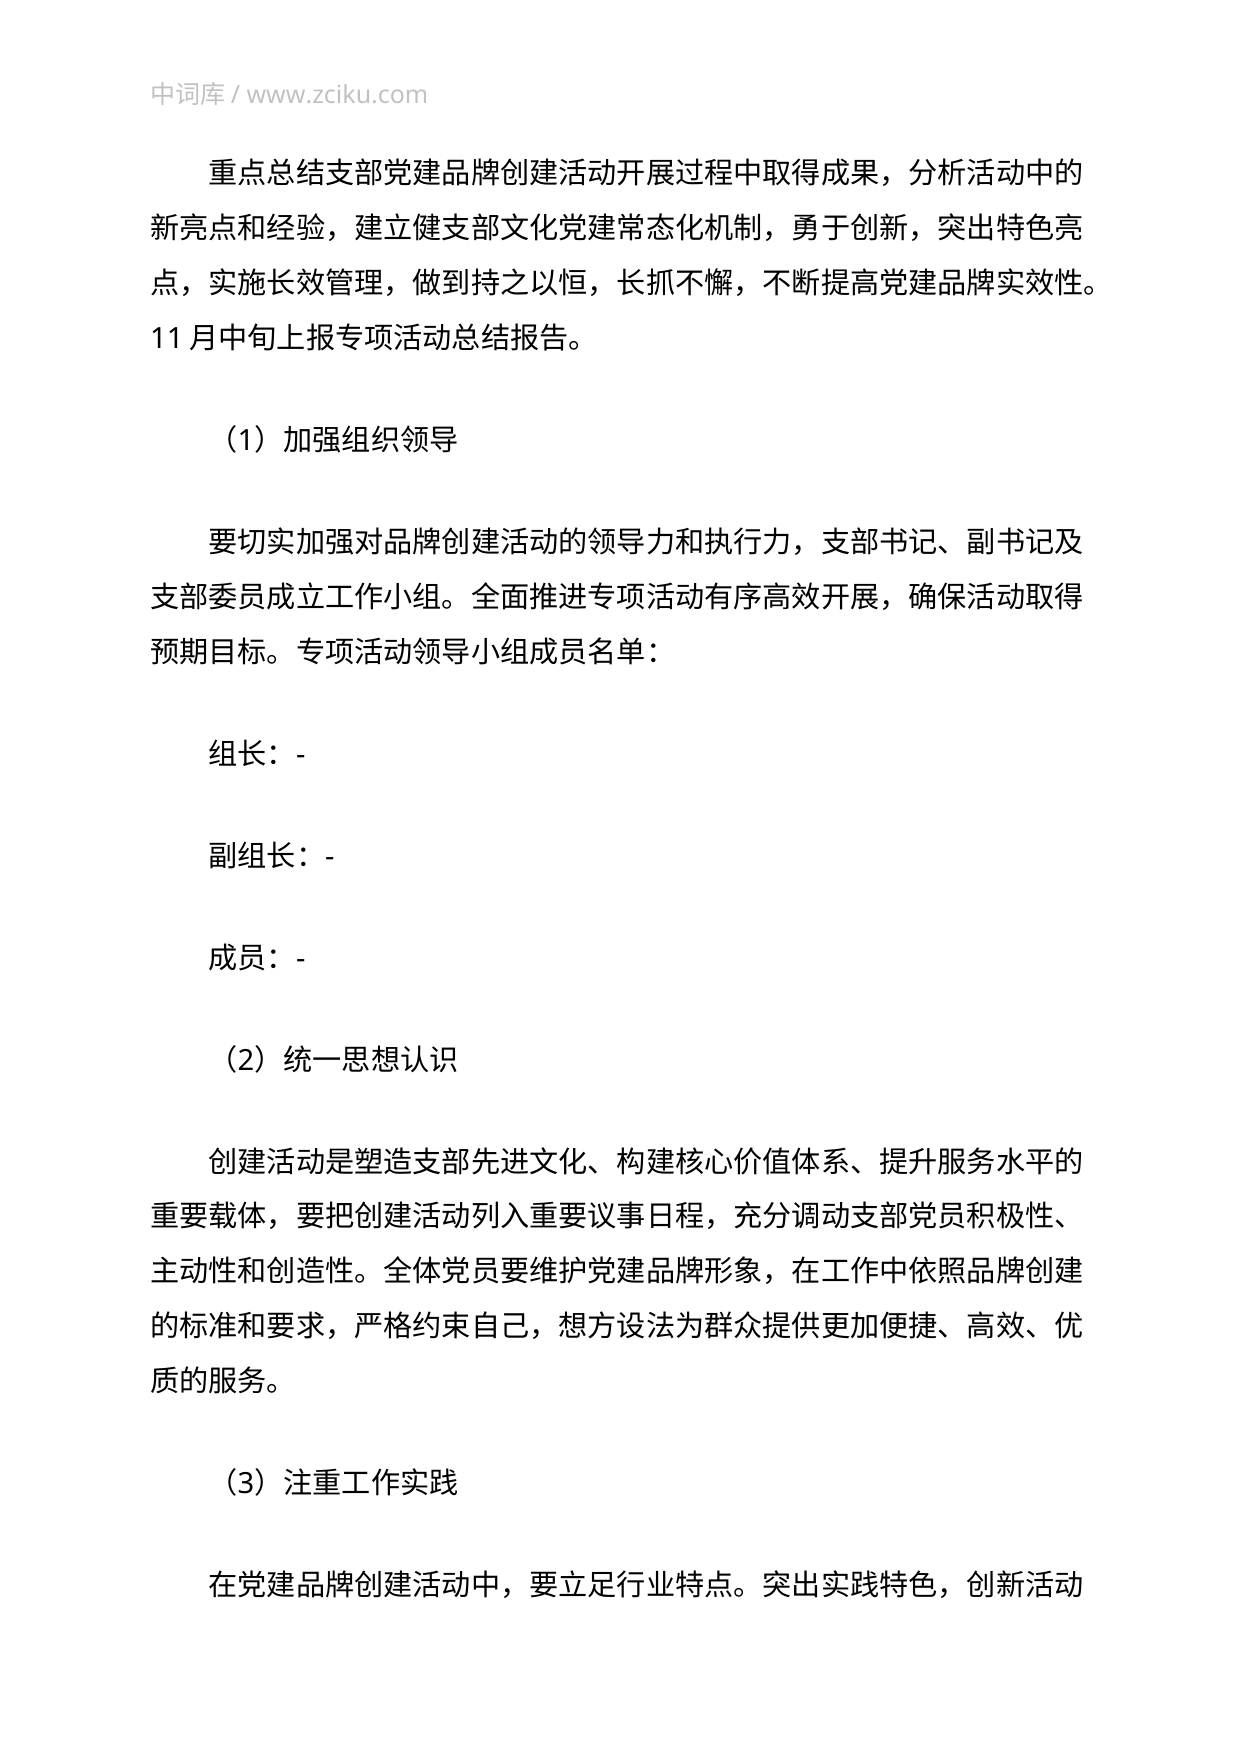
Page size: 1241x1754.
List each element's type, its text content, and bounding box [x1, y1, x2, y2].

text 重点总结支部党建品牌创建活动开展过程中取得成果，分析活动中的新亮点和经验，建立健支部文化党建常态化机制，勇于创新，突出特色亮点，实施长效管理，做到持之以恒，长抓不懈，不断提高党建品牌实效性。11月中旬上报专项活动总结报告。 [150, 150, 1090, 357]
text 组长：- [150, 730, 1090, 773]
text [150, 1561, 1090, 1604]
text 成员：- [150, 934, 1090, 977]
text 要切实加强对品牌创建活动的领导力和执行力，支部书记、副书记及支部委员成立工作小组。全面推进专项活动有序高效开展，确保活动取得预期目标。专项活动领导小组成员名单： [150, 519, 1090, 671]
text 副组长：- [150, 832, 1090, 874]
text （1）加强组织领导 [150, 417, 1090, 459]
text （2）统一思想认识 [150, 1036, 1090, 1078]
text 创建活动是塑造支部先进文化、构建核心价值体系、提升服务水平的重要载体，要把创建活动列入重要议事日程，充分调动支部党员积极性、主动性和创造性。全体党员要维护党建品牌形象，在工作中依照品牌创建的标准和要求，严格约束自己，想方设法为群众提供更加便捷、高效、优质的服务。 [150, 1138, 1090, 1400]
text （3）注重工作实践 [150, 1459, 1090, 1502]
